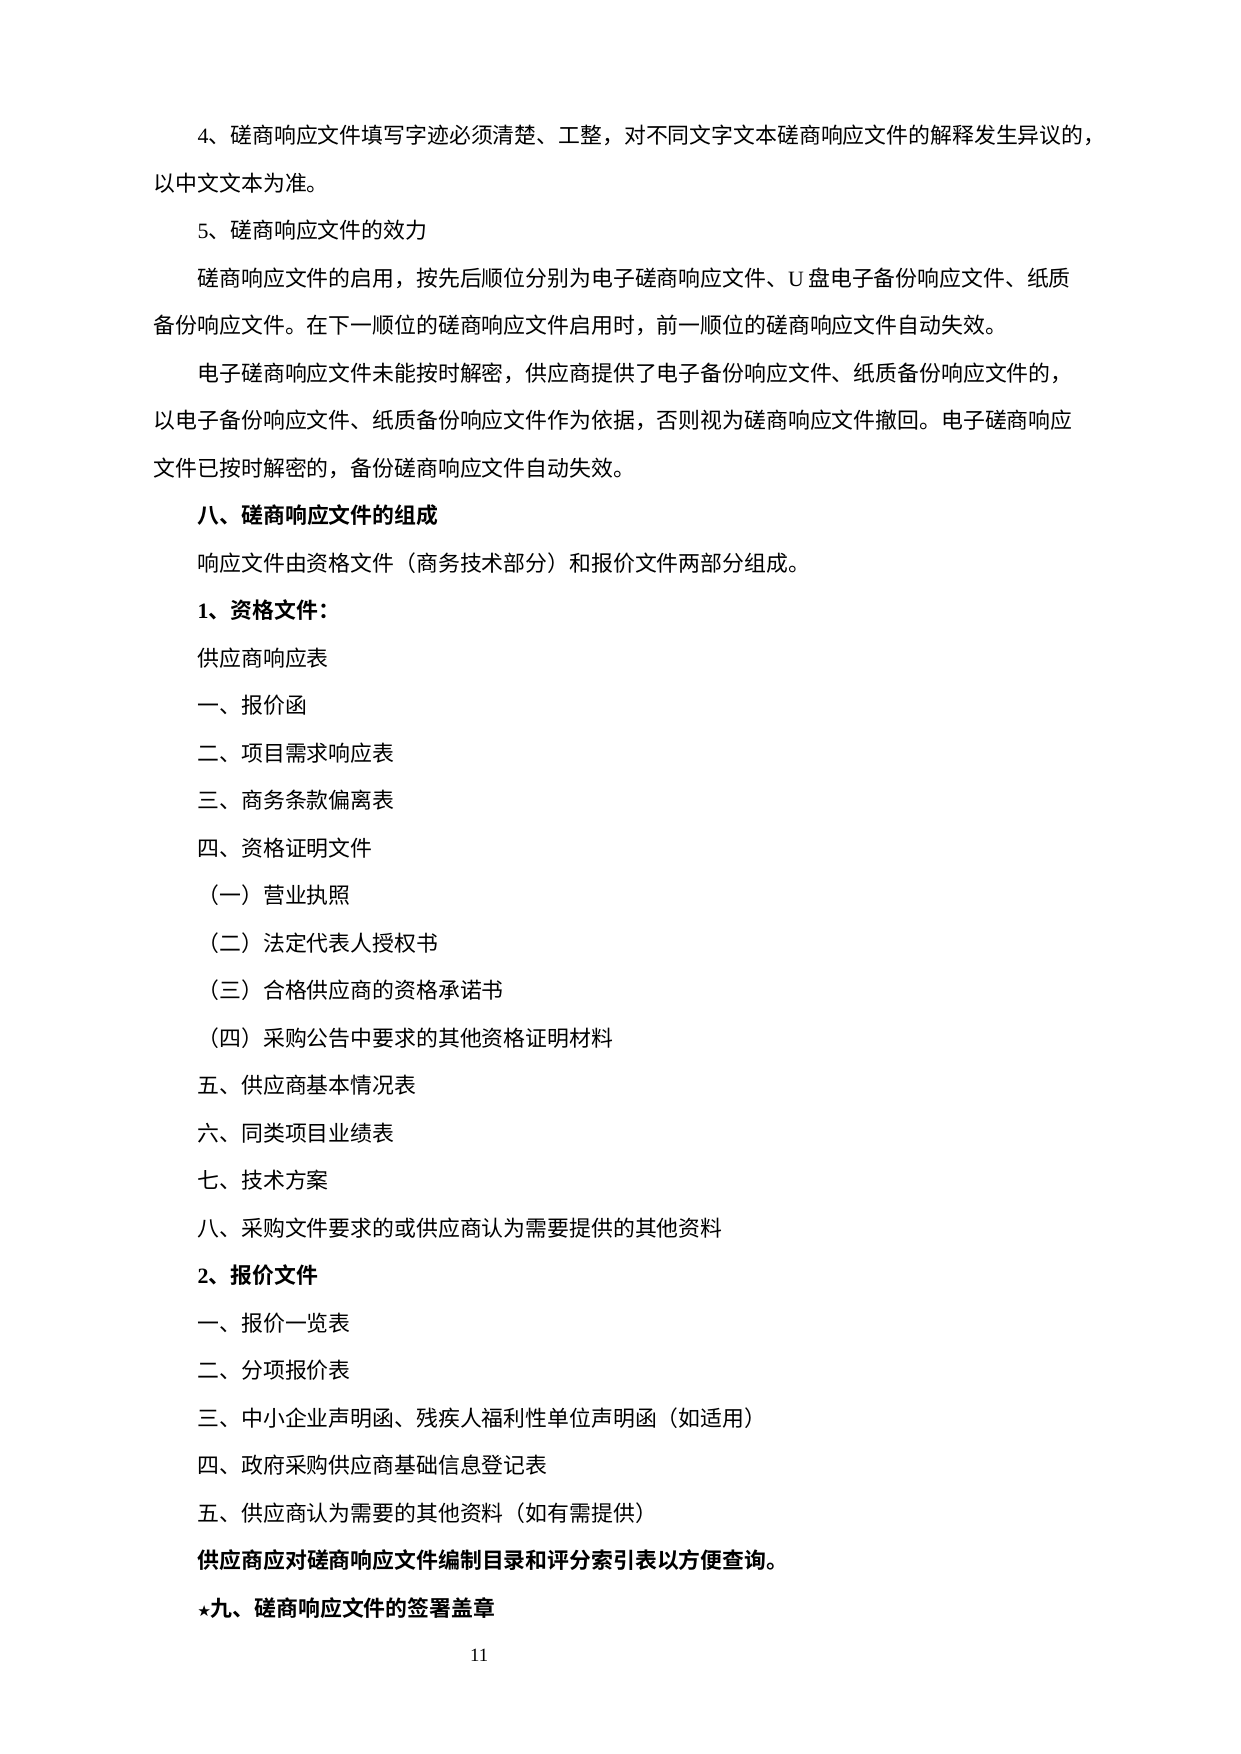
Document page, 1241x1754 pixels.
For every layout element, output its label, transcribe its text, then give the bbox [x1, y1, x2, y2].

list 四、政府采购供应商基础信息登记表 [197, 1448, 1087, 1480]
text （二）法定代表人授权书 [153, 926, 1087, 957]
text 七、技术方案 [153, 1163, 1087, 1195]
text 五、供应商认为需要的其他资料（如有需提供） [153, 1496, 1087, 1527]
list 项目需求响应表 [153, 736, 1087, 767]
text （四）采购公告中要求的其他资格证明材料 [153, 1021, 1087, 1052]
text 供应商应对磋商响应文件编制目录和评分索引表以方便查询。 [153, 1543, 1087, 1575]
text 二、分项报价表 [153, 1353, 1087, 1385]
text 八、采购文件要求的或供应商认为需要提供的其他资料 [153, 1211, 1087, 1242]
text 六、同类项目业绩表 [153, 1116, 1087, 1147]
text 4、磋商响应文件填写字迹必须清楚、工整，对不同文字文本磋商响应文件的解释发生异议的，以中文文本为准。 [153, 118, 1087, 197]
text 响应文件由资格文件（商务技术部分）和报价文件两部分组成。 [153, 546, 1087, 577]
text 2、报价文件 [153, 1258, 1087, 1290]
text 5、磋商响应文件的效力 [153, 213, 1087, 245]
text 八、磋商响应文件的组成 [153, 498, 1087, 530]
text （一）营业执照 [153, 878, 1087, 910]
text 四、资格证明文件 [153, 831, 1087, 862]
text 电子磋商响应文件未能按时解密，供应商提供了电子备份响应文件、纸质备份响应文件的，以电子备份响应文件、纸质备份响应文件作为依据，否则视为磋商响应文件撤回。电子磋商响应文件已按时解密的，备份磋商响应文件自动失效。 [153, 356, 1087, 482]
text 磋商响应文件的启用，按先后顺位分别为电子磋商响应文件、U盘电子备份响应文件、纸质备份响应文件。在下一顺位的磋商响应文件启用时，前一顺位的磋商响应文件自动失效。 [153, 261, 1087, 340]
list 报价函 [153, 688, 1087, 720]
text 三、中小企业声明函、残疾人福利性单位声明函（如适用） [153, 1401, 1087, 1432]
text 1、资格文件： [153, 593, 1087, 625]
text 一、报价一览表 [153, 1306, 1087, 1337]
text 供应商响应表 [153, 641, 1087, 672]
text ★九、磋商响应文件的签署盖章 [153, 1591, 1087, 1622]
text （三）合格供应商的资格承诺书 [153, 973, 1087, 1005]
text 五、供应商基本情况表 [153, 1068, 1087, 1100]
list 商务条款偏离表 [153, 783, 1087, 815]
